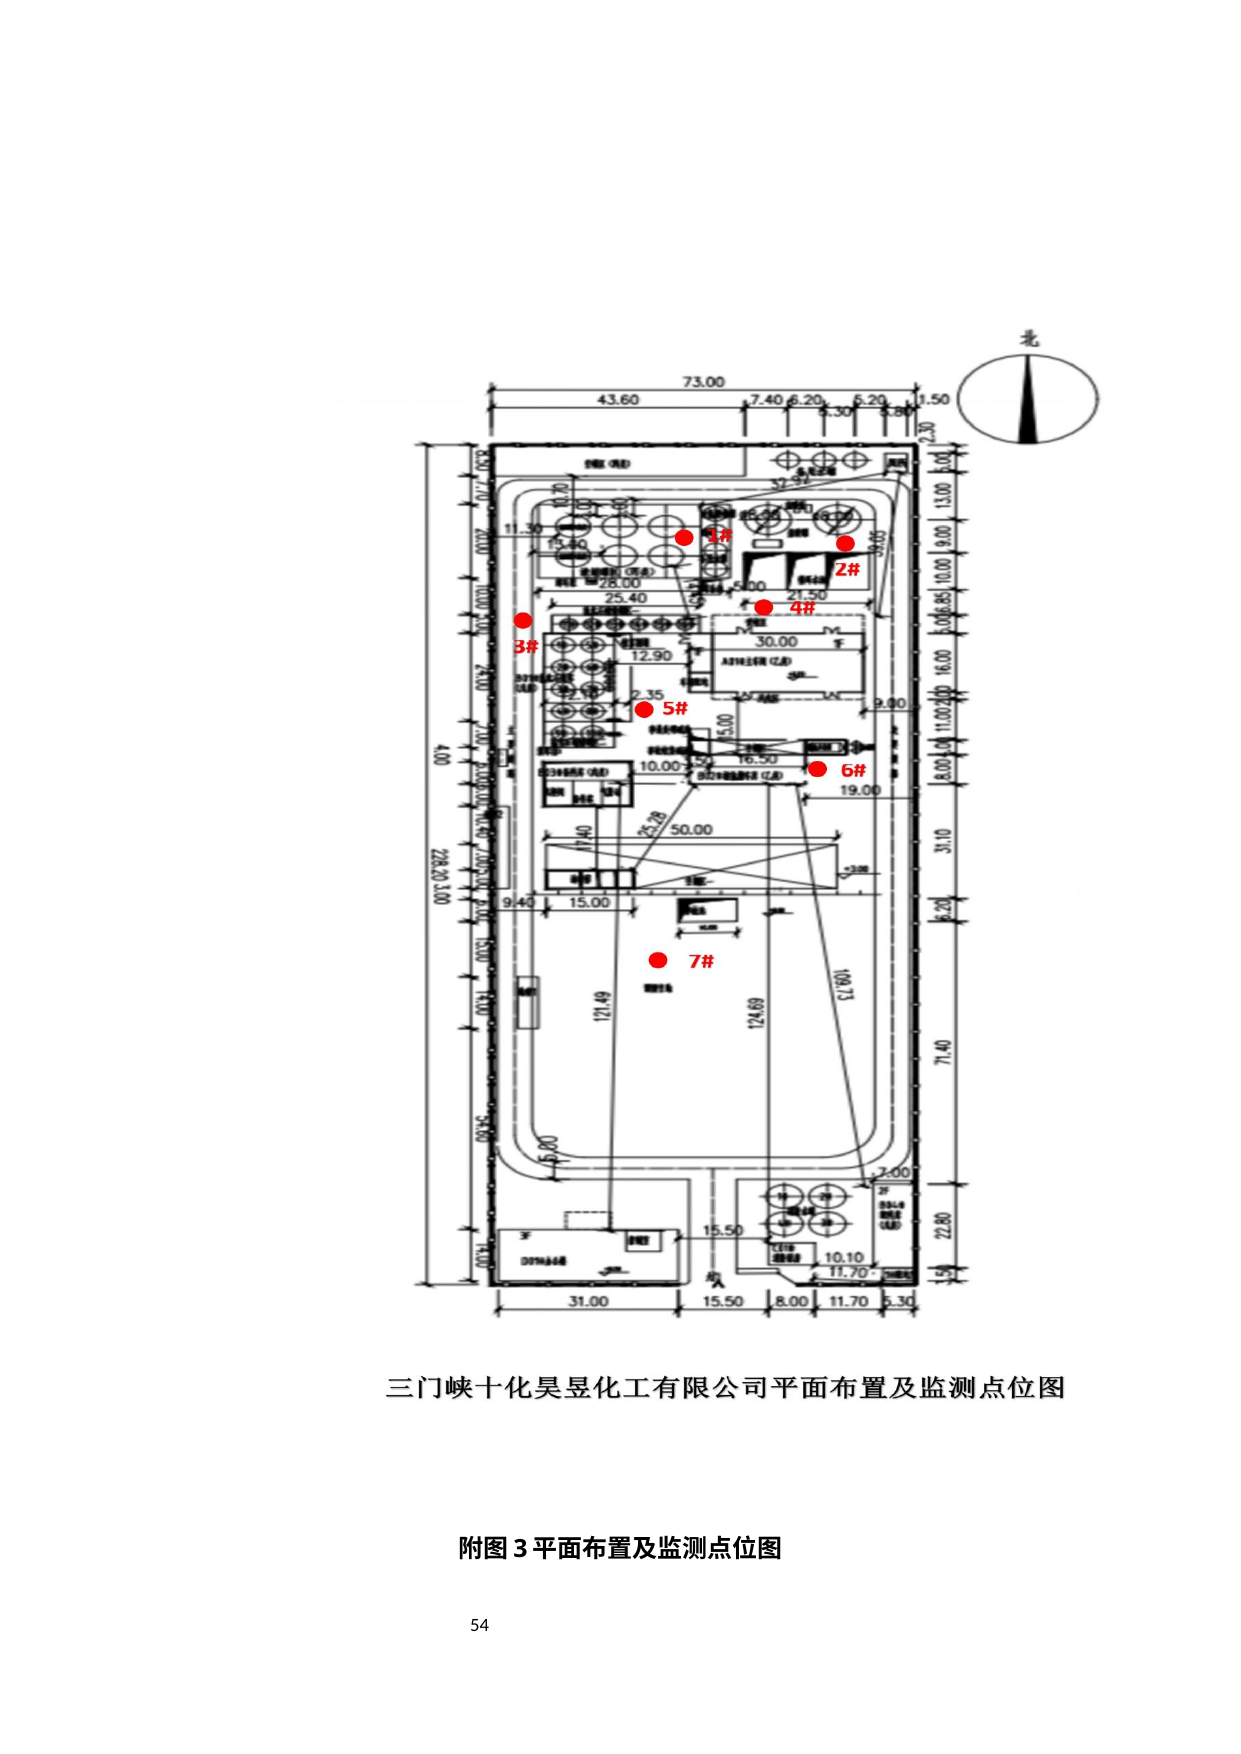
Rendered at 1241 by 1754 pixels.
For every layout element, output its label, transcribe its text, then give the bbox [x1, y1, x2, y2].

text 附图3平面布置及监测点位图 [165, 1525, 1075, 1569]
picture [165, 190, 1241, 1521]
